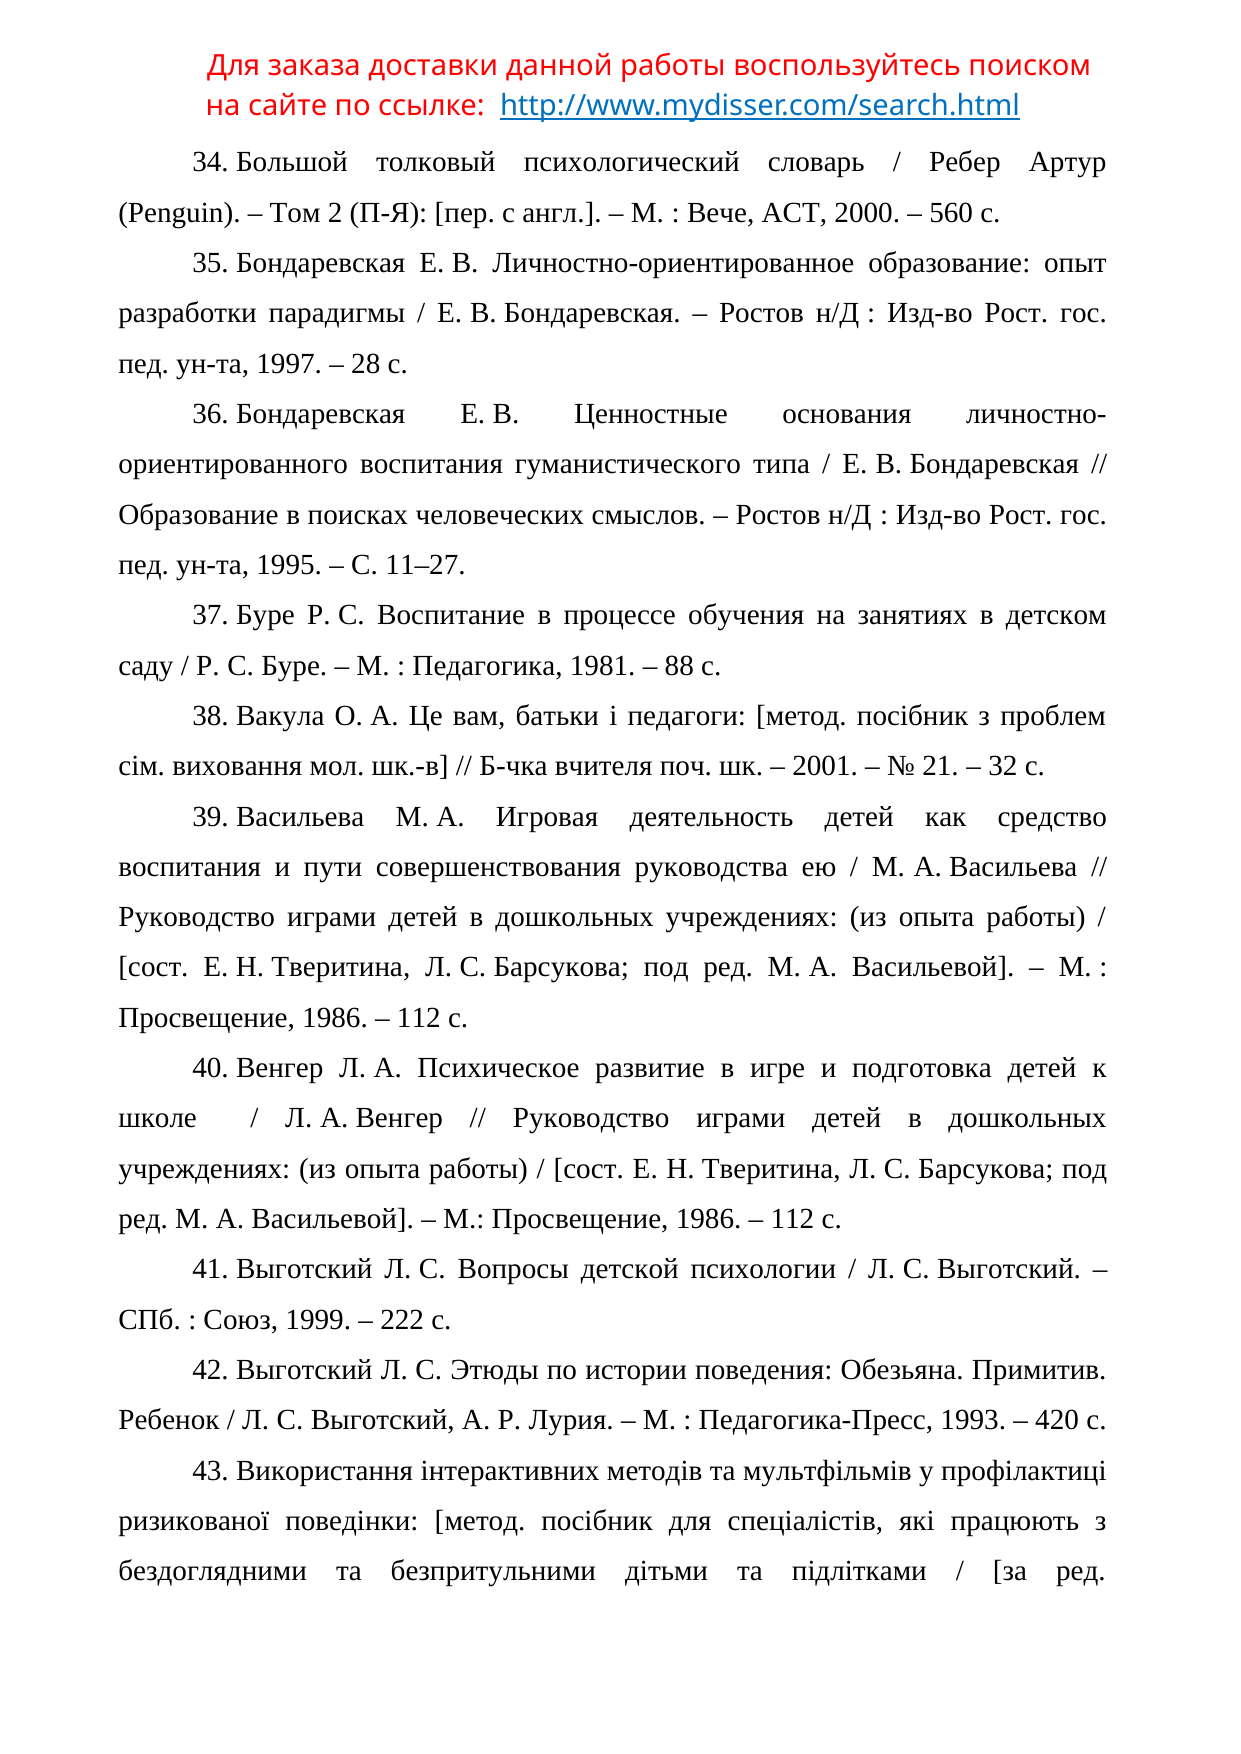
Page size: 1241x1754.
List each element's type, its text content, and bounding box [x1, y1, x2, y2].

text 40. Венгер Л. А. Психическое развитие в игре и подготовка детей к школе / Л. А. Венгер // Руководство играми детей в дошкольных учреждениях: (из опыта работы) / [сост. Е. Н. Тверитина, Л. С. Барсукова; под ред. М. А. Васильевой]. – М.: Просвещение, 1986. – 112 с. [118, 1050, 1107, 1235]
text 41. Выготский Л. С. Вопросы детской психологии / Л. С. Выготский. – СПб. : Союз, 1999. – 222 с. [118, 1251, 1107, 1335]
text 37. Буре Р. С. Воспитание в процессе обучения на занятиях в детском саду / Р. С. Буре. – М. : Педагогика, 1981. – 88 с. [118, 597, 1107, 681]
text 38. Вакула О. А. Це вам, батьки і педагоги: [метод. посібник з проблем сім. виховання мол. шк.-в] // Б-чка вчителя поч. шк. – 2001. – № 21. – 32 с. [118, 698, 1107, 782]
text 39. Васильева М. А. Игровая деятельность детей как средство воспитания и пути совершенствования руководства ею / М. А. Васильева // Руководство играми детей в дошкольных учреждениях: (из опыта работы) / [сост. Е. Н. Тверитина, Л. С. Барсукова; под ред. М. А. Васильевой]. – М. : Просвещение, 1986. – 112 с. [118, 799, 1107, 1033]
text 36. Бондаревская Е. В. Ценностные основания личностно-ориентированного воспитания гуманистического типа / Е. В. Бондаревская // Образование в поисках человеческих смыслов. – Ростов н/Д : Изд-во Рост. гос. пед. ун-та, 1995. – С. 11–27. [118, 396, 1107, 581]
text 34. Большой толковый психологический словарь / Ребер Артур (Penguin). – Том 2 (П-Я): [пер. с англ.]. – М. : Вече, АСТ, 2000. – 560 с. [118, 144, 1107, 228]
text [118, 1453, 1107, 1587]
text 35. Бондаревская Е. В. Личностно-ориентированное образование: опыт разработки парадигмы / Е. В. Бондаревская. – Ростов н/Д : Изд-во Рост. гос. пед. ун-та, 1997. – 28 с. [118, 245, 1107, 379]
text 42. Выготский Л. С. Этюды по истории поведения: Обезьяна. Примитив. Ребенок / Л. С. Выготский, А. Р. Лурия. – М. : Педагогика-Пресс, 1993. – 420 с. [118, 1352, 1107, 1436]
